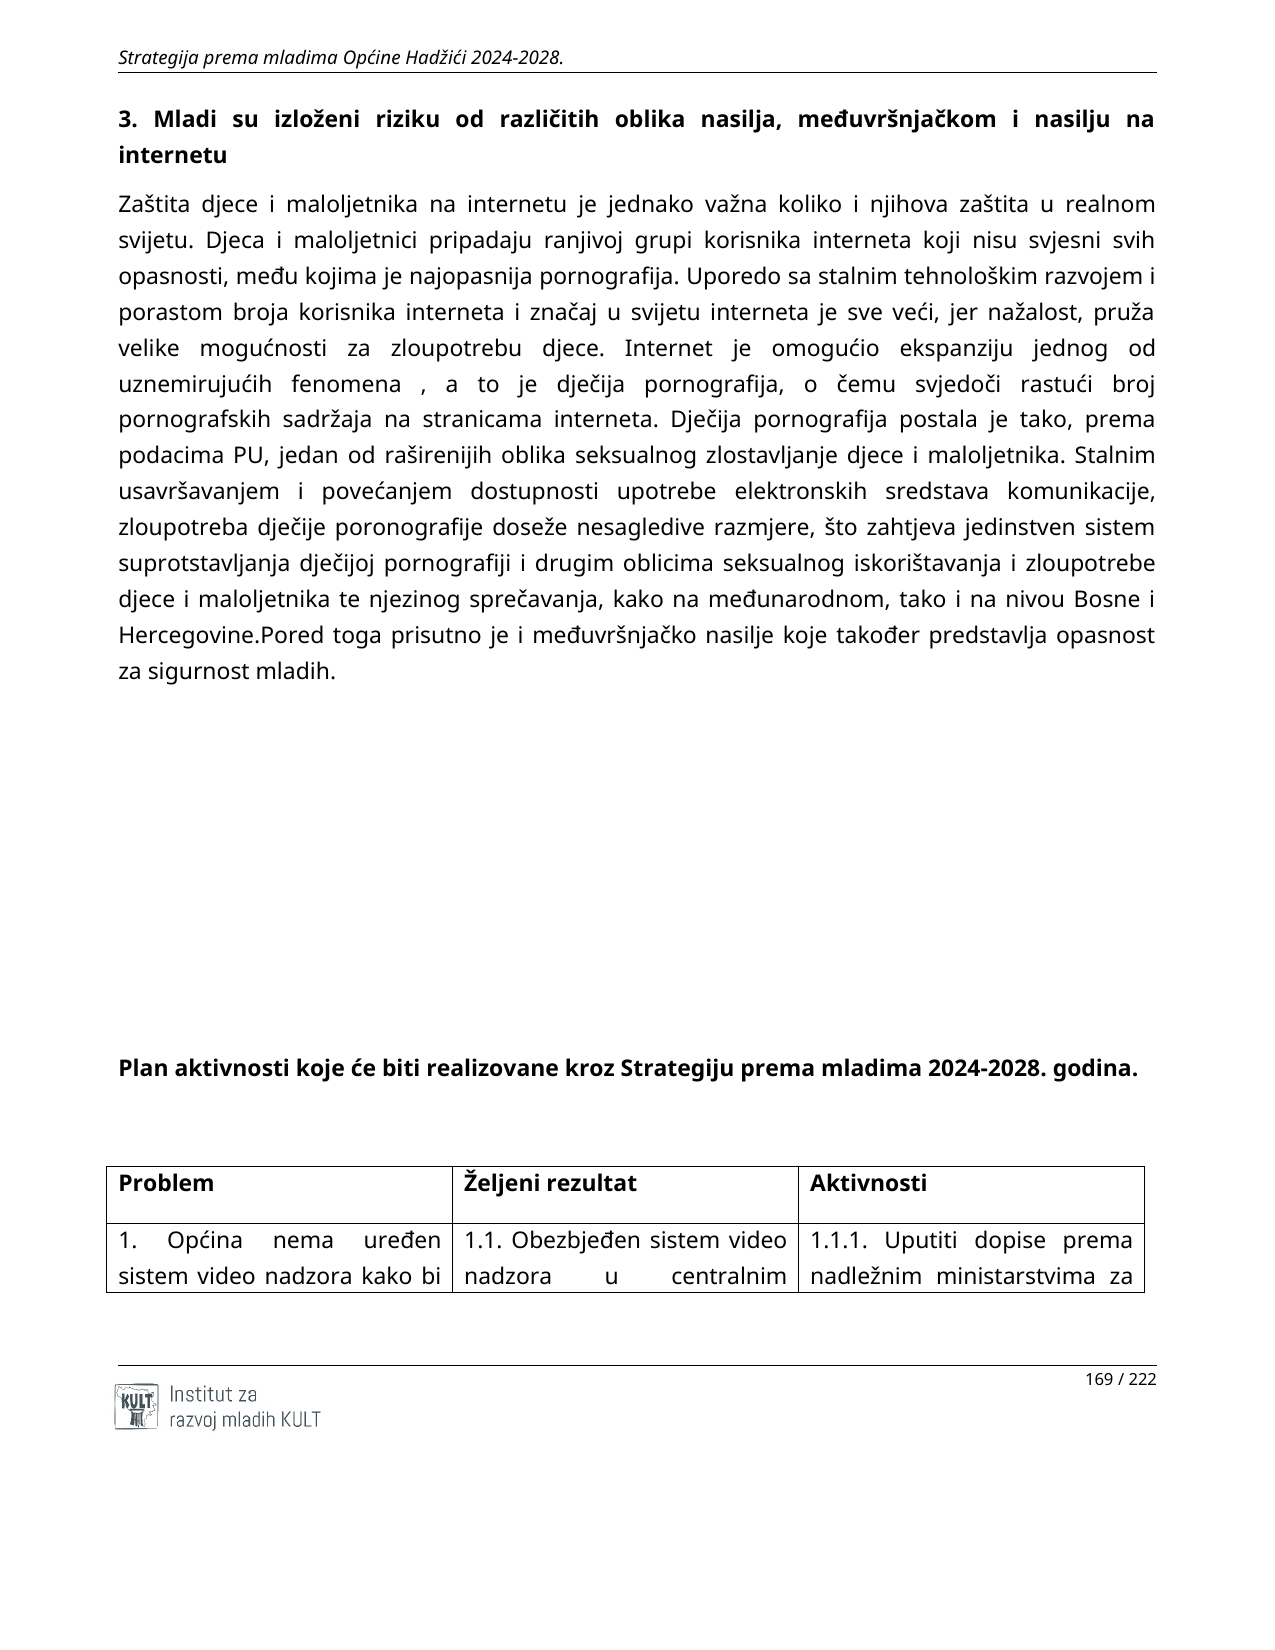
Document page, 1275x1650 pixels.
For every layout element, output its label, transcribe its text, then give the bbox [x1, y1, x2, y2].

table_header Željeni rezultat [453, 1167, 798, 1223]
picture [99, 1364, 335, 1449]
text Zaštita djece i maloljetnika na internetu je jednako važna koliko i njihova zaštita u realnom svijetu. Djeca i maloljetnici pripadaju ranjivoj grupi korisnika interneta koji nisu svjesni svih opasnosti, među kojima je najopasnija pornografija. Uporedo sa stalnim tehnološkim razvojem i porastom broja korisnika interneta i značaj u svijetu interneta je sve veći, jer nažalost, pruža velike mogućnosti za zloupotrebu djece. Internet je omogućio ekspanziju jednog od uznemirujućih fenomena , a to je dječija pornografija, o čemu svjedoči rastući broj pornografskih sadržaja na stranicama interneta. Dječija pornografija postala je tako, prema podacima PU, jedan od raširenijih oblika seksualnog zlostavljanje djece i maloljetnika. Stalnim usavršavanjem i povećanjem dostupnosti upotrebe elektronskih sredstava komunikacije, zloupotreba dječije poronografije doseže nesagledive razmjere, što zahtjeva jedinstven sistem suprotstavljanja dječijoj pornografiji i drugim oblicima seksualnog iskorištavanja i zloupotrebe djece i maloljetnika te njezinog sprečavanja, kako na međunarodnom, tako i na nivou Bosne i Hercegovine.Pored toga prisutno je i međuvršnjačko nasilje koje također predstavlja opasnost za sigurnost mladih. [118, 188, 1157, 686]
text Plan aktivnosti koje će biti realizovane kroz Strategiju prema mladima 2024-2028. godina. [118, 1052, 1157, 1084]
table_header Aktivnosti [799, 1167, 1144, 1223]
table_cell 1. Općina nema uređen sistem video nadzora kako bi se mladi osjećali sigurno. [107, 1224, 452, 1292]
table_header Problem [107, 1167, 452, 1223]
text 3. Mladi su izloženi riziku od različitih oblika nasilja, međuvršnjačkom i nasilju na internetu [118, 103, 1157, 171]
